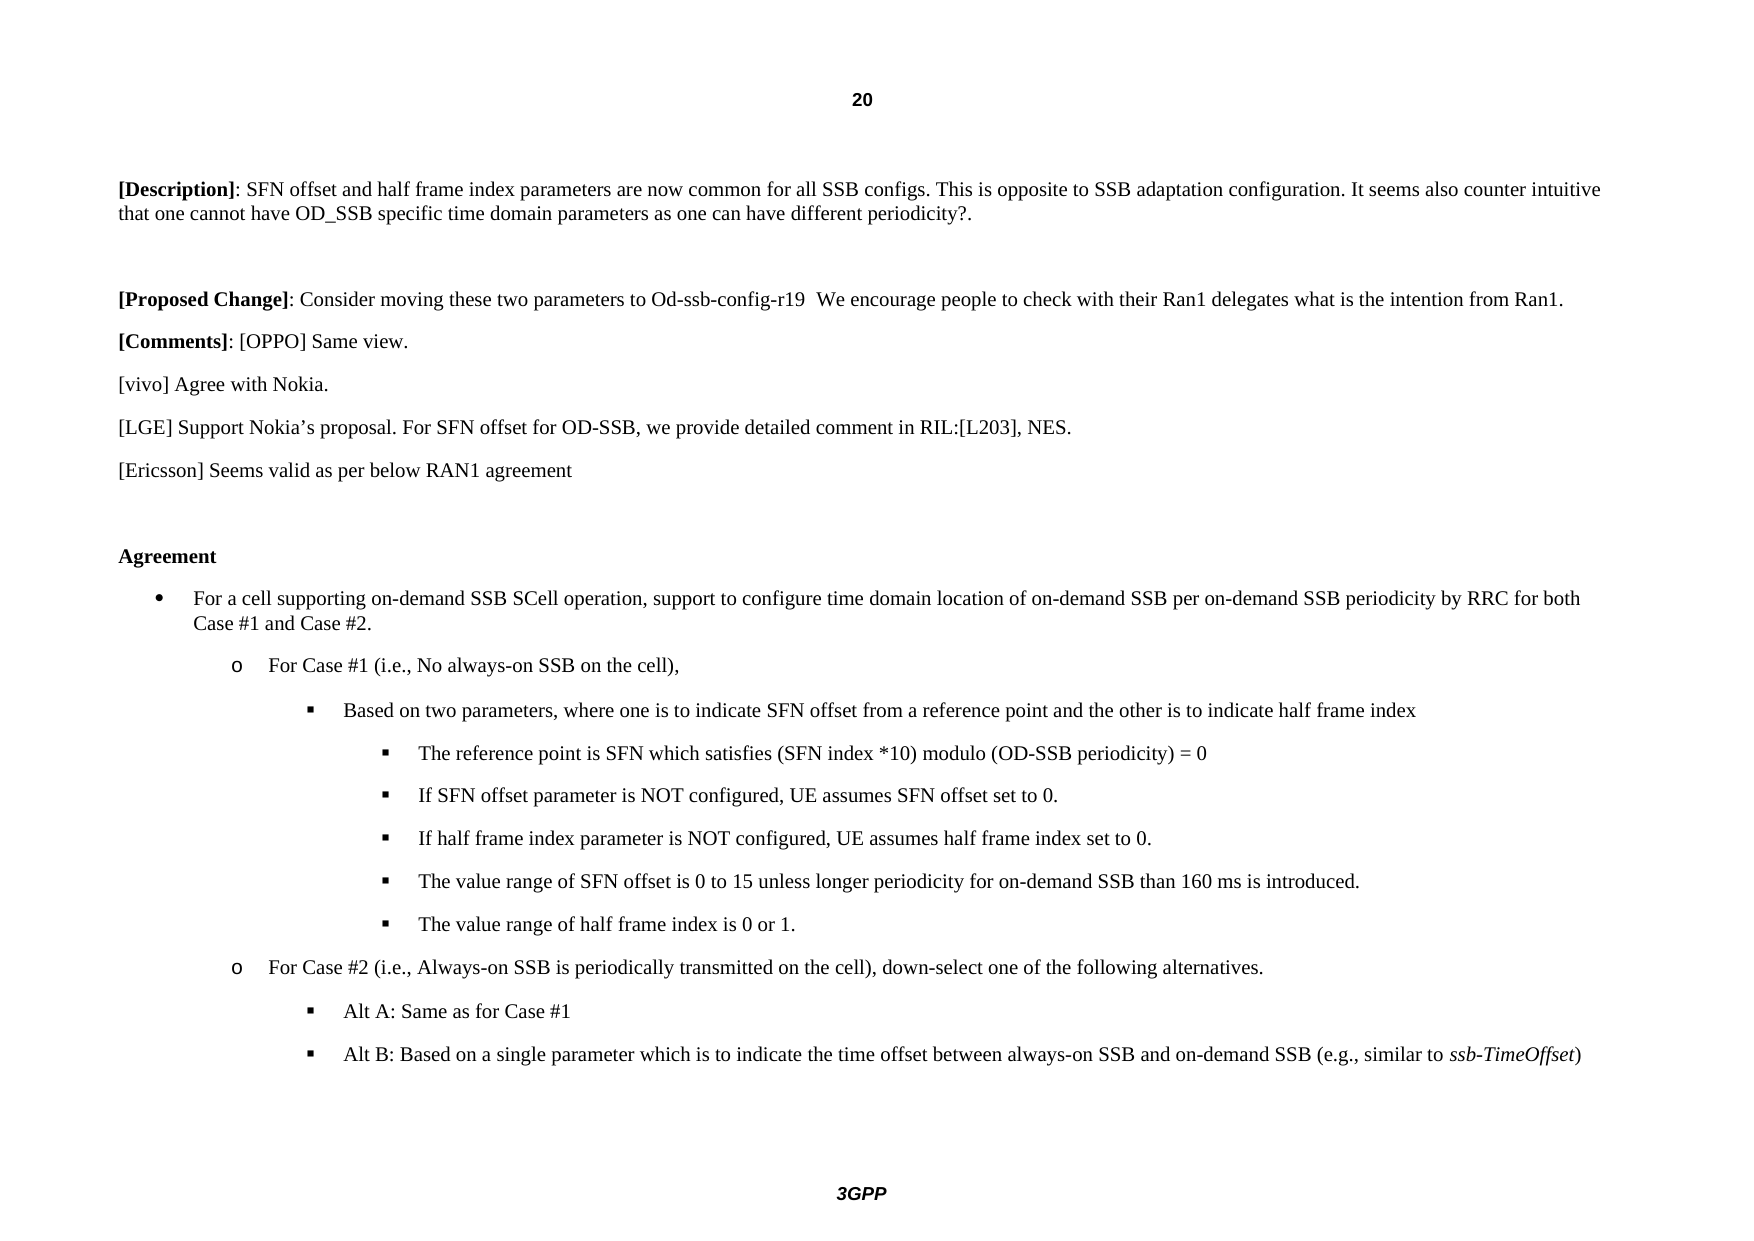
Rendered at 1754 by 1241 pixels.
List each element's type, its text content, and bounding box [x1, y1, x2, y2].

list If half frame index parameter is NOT configured, UE assumes half frame index set to 0. [381, 826, 1606, 850]
list The reference point is SFN which satisfies (SFN index *10) modulo (OD-SSB periodicity) = 0 [381, 741, 1606, 764]
text [Comments]: [OPPO] Same view. [118, 329, 1606, 353]
list Alt A: Same as for Case #1 [306, 999, 1606, 1023]
list For Case #2 (i.e., Always-on SSB is periodically transmitted on the cell), down-select one of the following alternatives. [231, 954, 1606, 980]
list For Case #1 (i.e., No always-on SSB on the cell), [231, 653, 1606, 679]
text [vivo] Agree with Nokia. [118, 372, 1606, 396]
list The value range of SFN offset is 0 to 15 unless longer periodicity for on-demand SSB than 160 ms is introduced. [381, 869, 1606, 893]
list Based on two parameters, where one is to indicate SFN offset from a reference point and the other is to indicate half frame index [306, 698, 1606, 722]
list Alt B: Based on a single parameter which is to indicate the time offset between always-on SSB and on-demand SSB (e.g., similar to ssb-TimeOffset) [306, 1042, 1606, 1066]
list For a cell supporting on-demand SSB SCell operation, support to configure time domain location of on-demand SSB per on-demand SSB periodicity by RRC for both Case #1 and Case #2. [156, 586, 1606, 634]
text [Description]: SFN offset and half frame index parameters are now common for all SSB configs. This is opposite to SSB adaptation configuration. It seems also counter intuitive that one cannot have OD_SSB specific time domain parameters as one can have different periodicity?. [118, 153, 1606, 225]
text [LGE] Support Nokia’s proposal. For SFN offset for OD-SSB, we provide detailed comment in RIL:[L203], NES. [118, 415, 1606, 439]
list The value range of half frame index is 0 or 1. [381, 912, 1606, 936]
list If SFN offset parameter is NOT configured, UE assumes SFN offset set to 0. [381, 783, 1606, 807]
text Agreement [118, 543, 1606, 568]
text [Ericsson] Seems valid as per below RAN1 agreement [118, 458, 1606, 482]
text [Proposed Change]: Consider moving these two parameters to Od-ssb-config-r19 We encourage people to check with their Ran1 delegates what is the intention from Ran1. [118, 287, 1606, 311]
